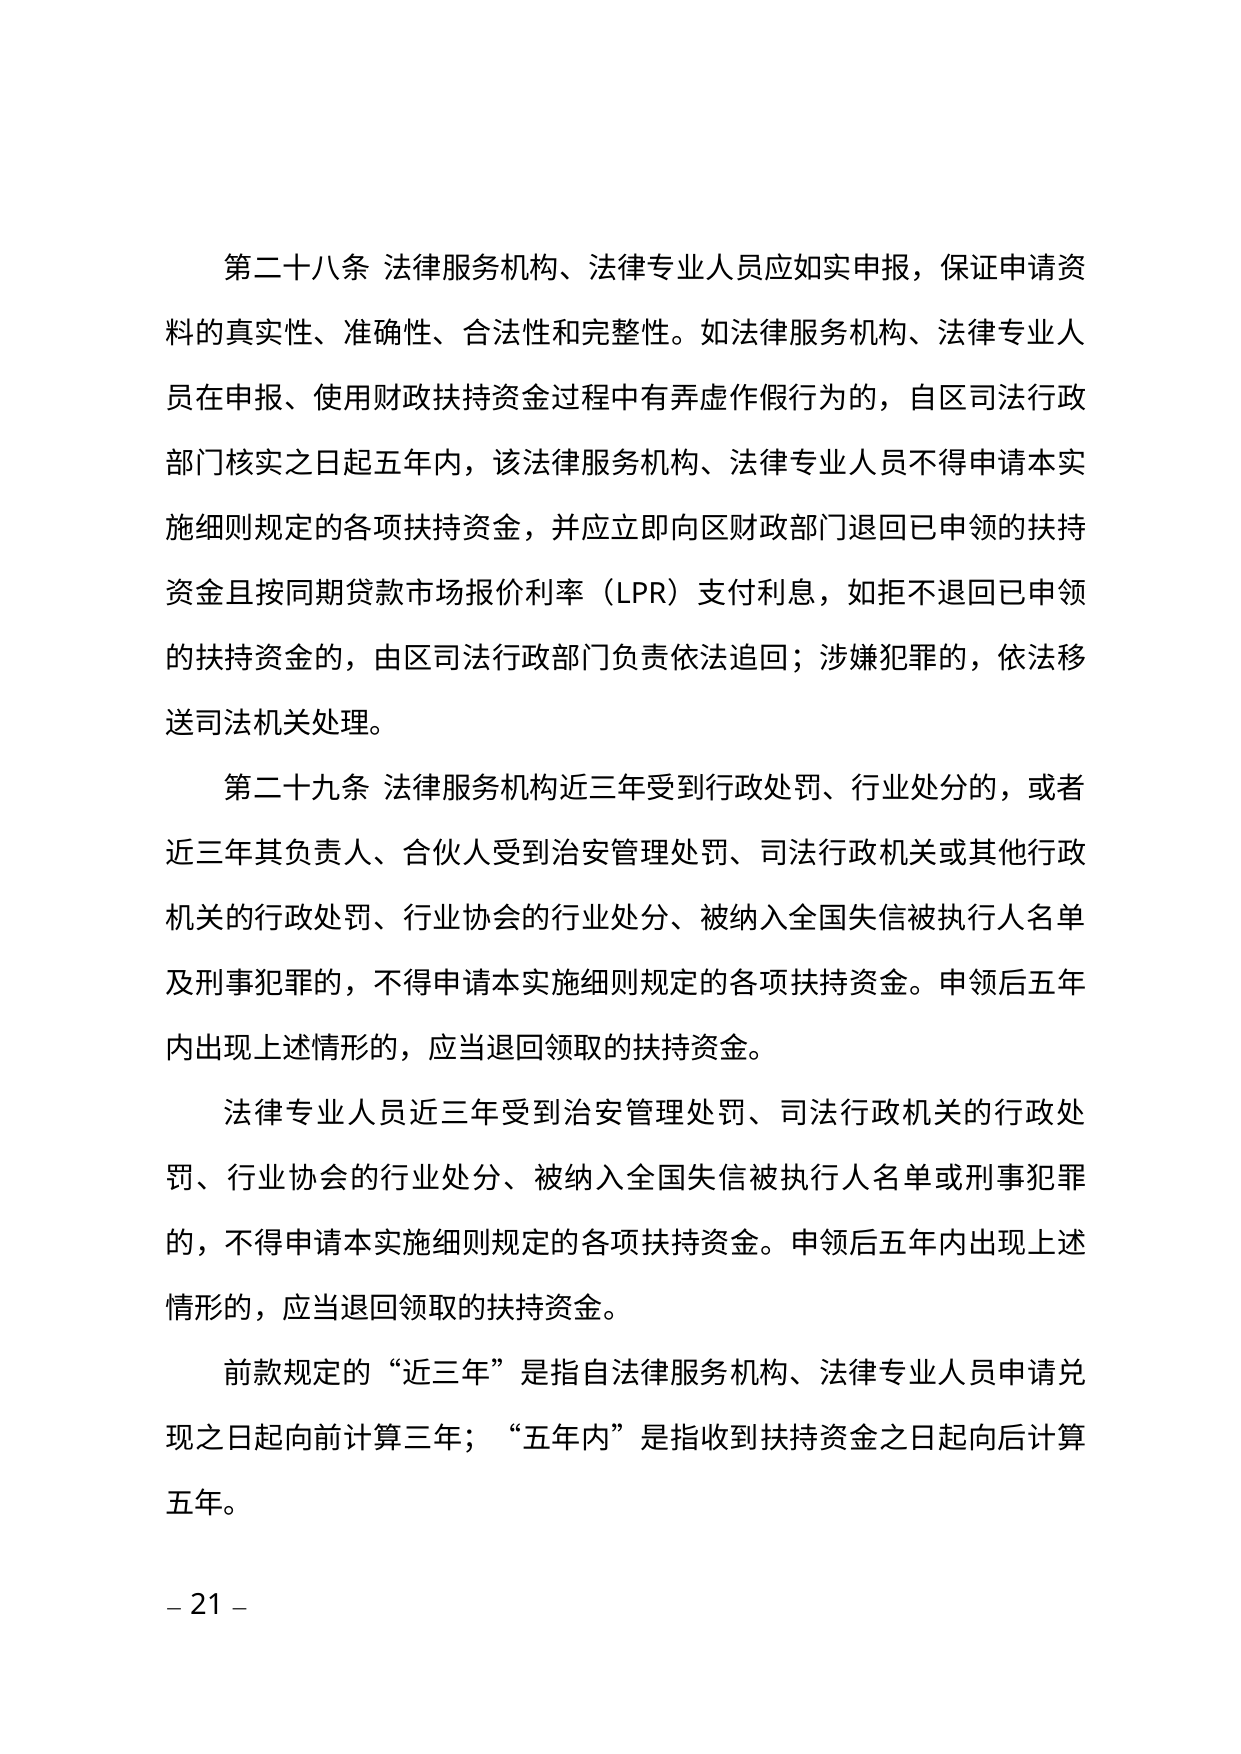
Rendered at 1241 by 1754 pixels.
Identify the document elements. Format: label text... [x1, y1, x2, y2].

text 前款规定的“近三年”是指自法律服务机构、法律专业人员申请兑现之日起向前计算三年；“五年内”是指收到扶持资金之日起向后计算五年。 [165, 1338, 1087, 1533]
text 第二十八条 法律服务机构、法律专业人员应如实申报，保证申请资料的真实性、准确性、合法性和完整性。如法律服务机构、法律专业人员在申报、使用财政扶持资金过程中有弄虚作假行为的，自区司法行政部门核实之日起五年内，该法律服务机构、法律专业人员不得申请本实施细则规定的各项扶持资金，并应立即向区财政部门退回已申领的扶持资金且按同期贷款市场报价利率（LPR）支付利息，如拒不退回已申领的扶持资金的，由区司法行政部门负责依法追回；涉嫌犯罪的，依法移送司法机关处理。 [165, 233, 1087, 753]
text 法律专业人员近三年受到治安管理处罚、司法行政机关的行政处罚、行业协会的行业处分、被纳入全国失信被执行人名单或刑事犯罪的，不得申请本实施细则规定的各项扶持资金。申领后五年内出现上述情形的，应当退回领取的扶持资金。 [165, 1078, 1087, 1338]
text 第二十九条 法律服务机构近三年受到行政处罚、行业处分的，或者近三年其负责人、合伙人受到治安管理处罚、司法行政机关或其他行政机关的行政处罚、行业协会的行业处分、被纳入全国失信被执行人名单及刑事犯罪的，不得申请本实施细则规定的各项扶持资金。申领后五年内出现上述情形的，应当退回领取的扶持资金。 [165, 753, 1087, 1078]
